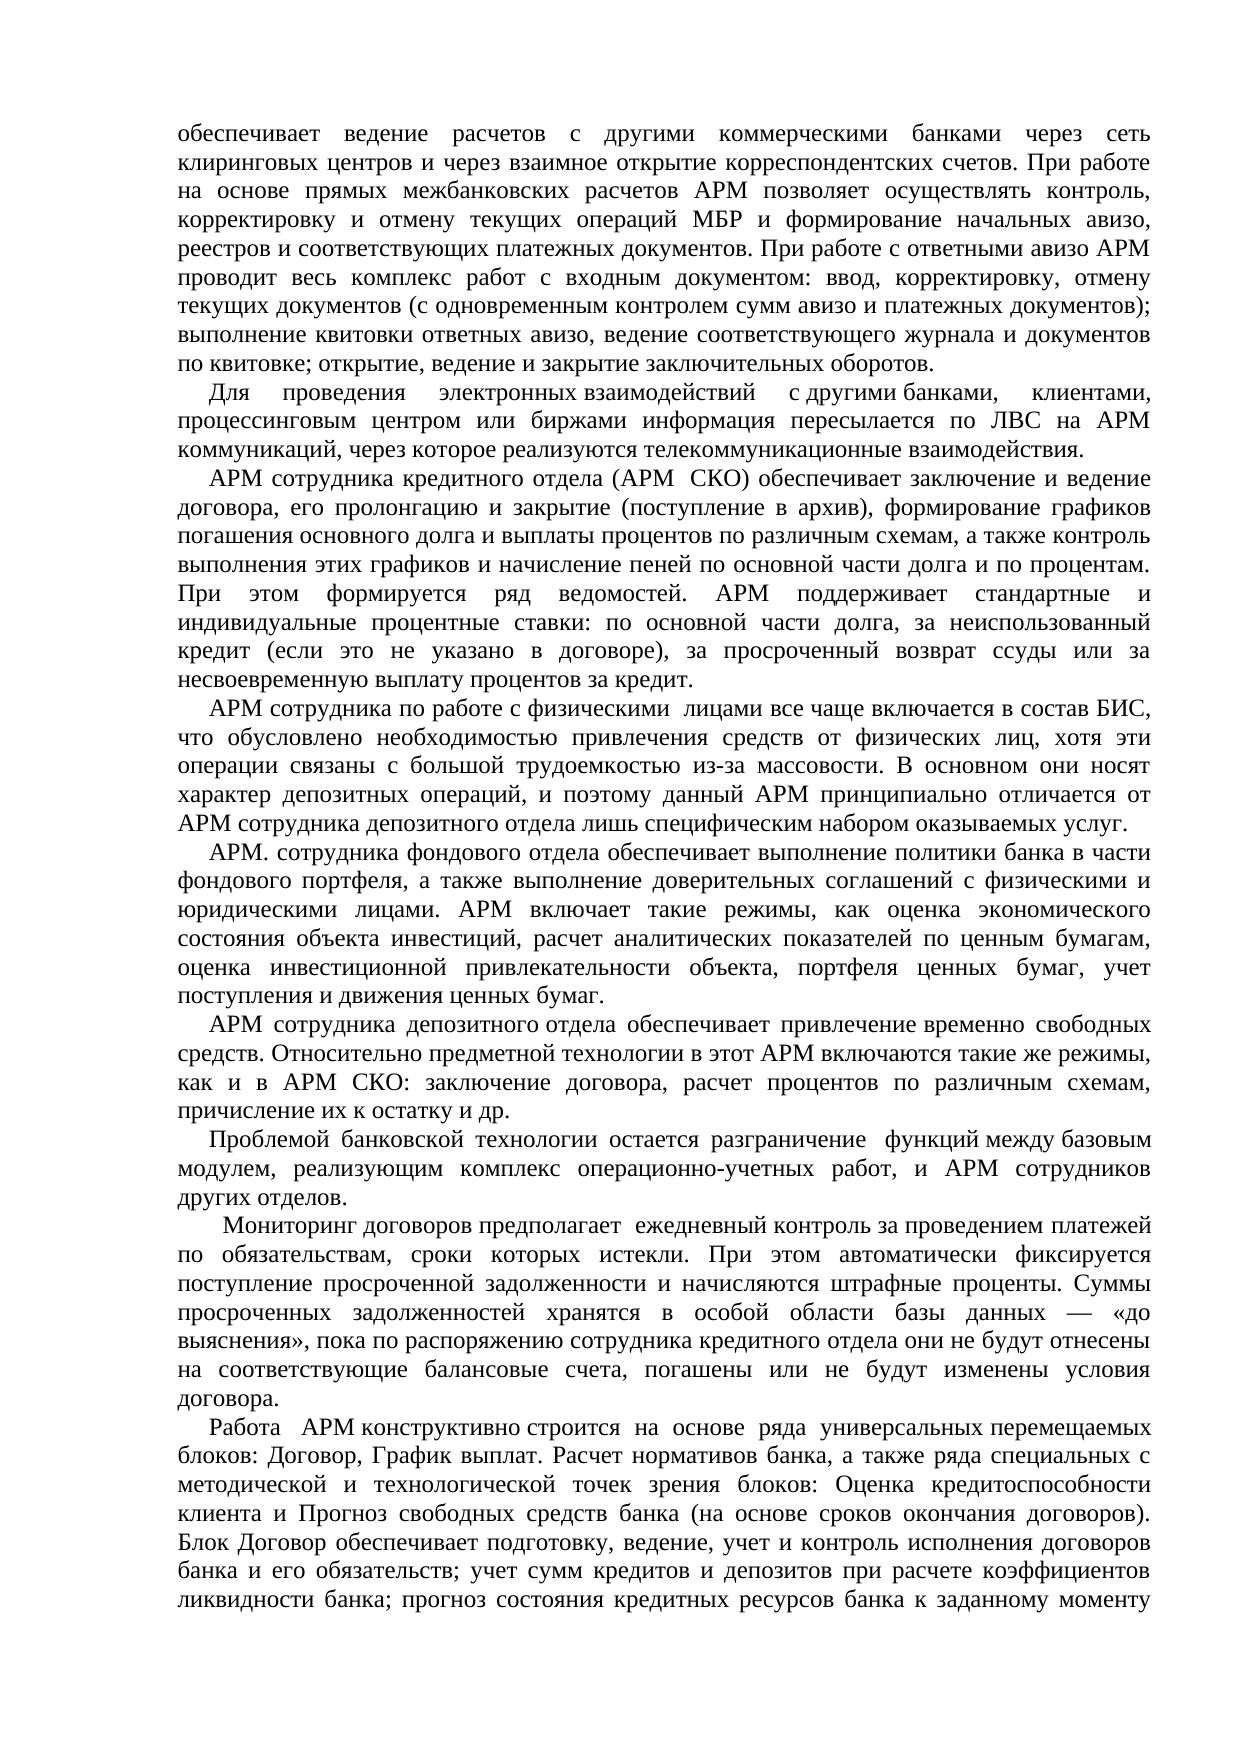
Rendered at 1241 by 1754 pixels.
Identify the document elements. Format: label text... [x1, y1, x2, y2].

text АРМ сотрудника депозитного отдела обеспечивает привлечение временно свободных средств. Относительно предметной технологии в этот АРМ включаются такие же режимы, как и в АРМ СКО: заключение договора, расчет процентов по различным схемам, причисление их к остатку и др. [177, 1009, 1152, 1124]
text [177, 118, 1152, 377]
text АРМ сотрудника по работе с физическими лицами все чаще включается в состав БИС, что обусловлено необходимостью привлечения средств от физических лиц, хотя эти операции связаны с большой трудоемкостью из-за массовости. В основном они носят характер депозитных операций, и поэтому данный АРМ принципиально отличается от АРМ сотрудника депозитного отдела лишь специфическим набором оказываемых услуг. [177, 693, 1152, 837]
text АРМ. сотрудника фондового отдела обеспечивает выполнение политики банка в части фондового портфеля, а также выполнение доверительных соглашений с физическими и юридическими лицами. АРМ включает такие режимы, как оценка экономического состояния объекта инвестиций, расчет аналитических показателей по ценным бумагам, оценка инвестиционной привлекательности объекта, портфеля ценных бумаг, учет поступления и движения ценных бумаг. [177, 837, 1152, 1009]
text Проблемой банковской технологии остается разграничение функций между базовым модулем, реализующим комплекс операционно-учетных работ, и АРМ сотрудников других отделов. [177, 1124, 1152, 1211]
text АРМ сотрудника кредитного отдела (АРМ СКО) обеспечивает заключение и ведение договора, его пролонгацию и закрытие (поступление в архив), формирование графиков погашения основного долга и выплаты процентов по различным схемам, а также контроль выполнения этих графиков и начисление пеней по основной части долга и по процентам. При этом формируется ряд ведомостей. АРМ поддерживает стандартные и индивидуальные процентные ставки: по основной части долга, за неиспользованный кредит (если это не указано в договоре), за просроченный возврат ссуды или за несвоевременную выплату процентов за кредит. [177, 463, 1152, 693]
text Мониторинг договоров предполагает ежедневный контроль за проведением платежей по обязательствам, сроки которых истекли. При этом автоматически фиксируется поступление просроченной задолженности и начисляются штрафные проценты. Суммы просроченных задолженностей хранятся в особой области базы данных — «до выяснения», пока по распоряжению сотрудника кредитного отдела они не будут отнесены на соответствующие балансовые счета, погашены или не будут изменены условия договора. [177, 1211, 1152, 1412]
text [177, 1412, 1152, 1613]
text Для проведения электронных взаимодействий с другими банками, клиентами, процессинговым центром или биржами информация пересылается по ЛВС на АРМ коммуникаций, через которое реализуются телекоммуникационные взаимодействия. [177, 377, 1152, 463]
